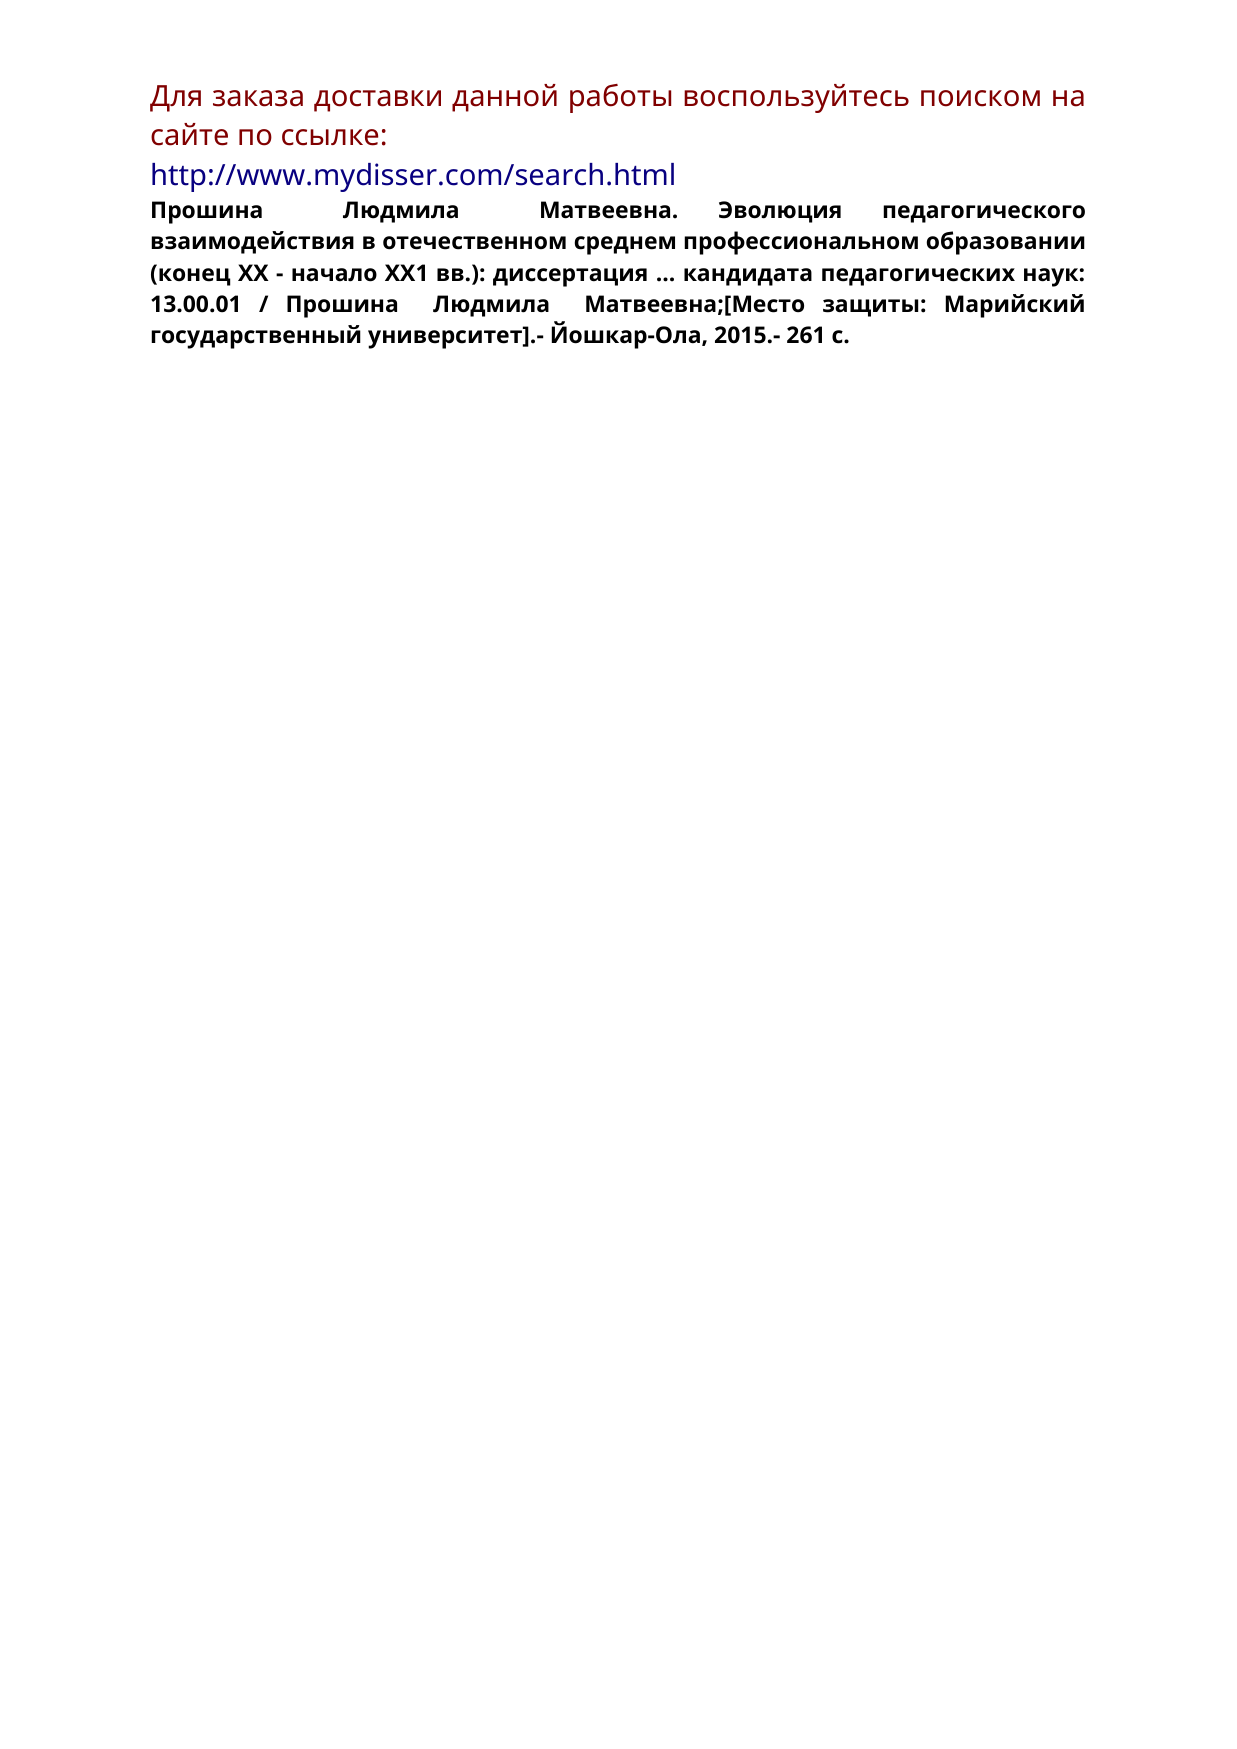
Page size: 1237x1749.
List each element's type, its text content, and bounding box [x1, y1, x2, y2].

text Прошина Людмила Матвеевна. Эволюция педагогического взаимодействия в отечественном среднем профессиональном образовании (конец ХХ - начало ХХ1 вв.): диссертация ... кандидата педагогических наук: 13.00.01 / Прошина Людмила Матвеевна;[Место защиты: Марийский государственный университет].- Йошкар-Ола, 2015.- 261 с. [150, 194, 1086, 350]
